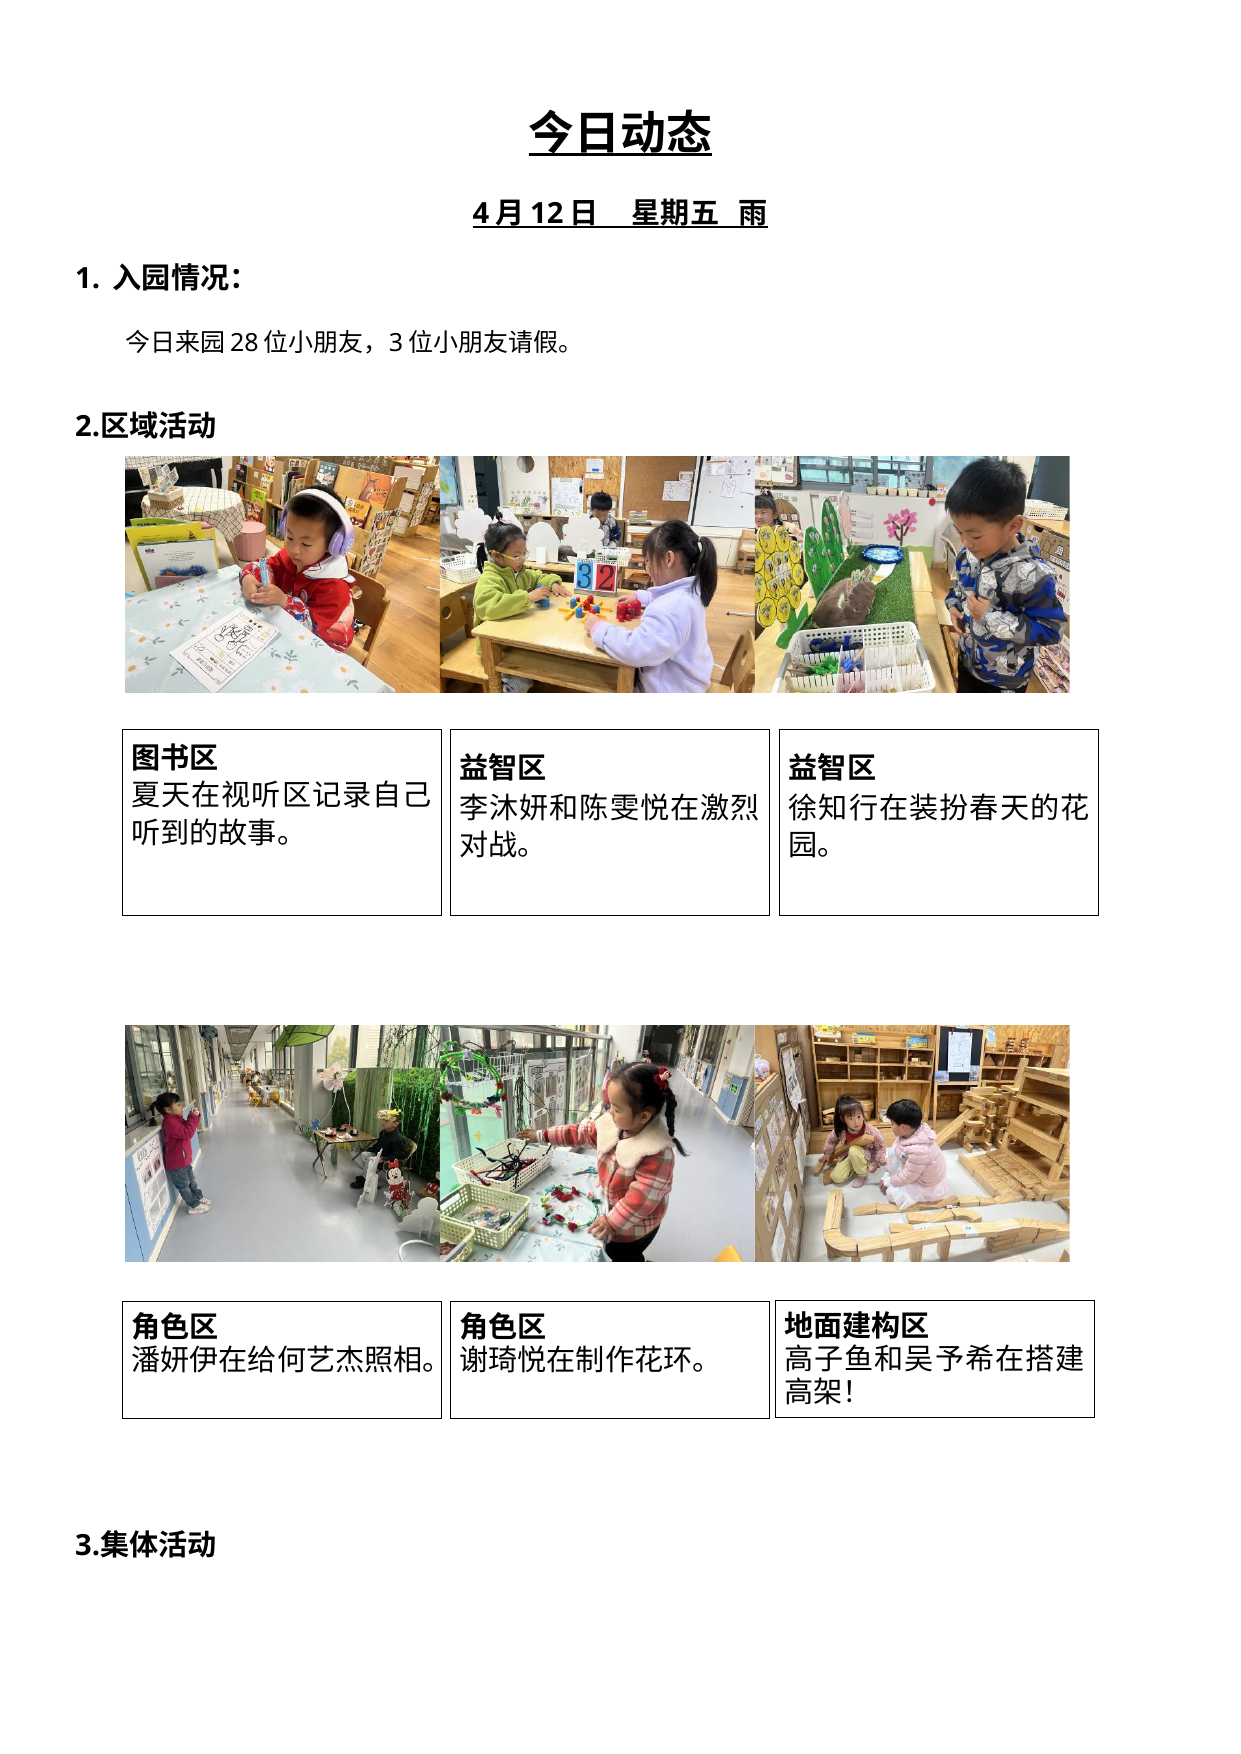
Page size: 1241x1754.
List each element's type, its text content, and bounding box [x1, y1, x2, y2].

text 今日来园28位小朋友，3位小朋友请假。 [75, 308, 1165, 373]
text 4月12日 星期五 雨 [75, 178, 1165, 243]
text 今日动态 [75, 81, 1165, 178]
text 2.区域活动 [75, 391, 1165, 456]
picture [125, 456, 1070, 693]
list 入园情况： [75, 243, 1165, 308]
list 3.集体活动 [75, 1510, 1165, 1575]
picture [125, 1025, 1070, 1262]
